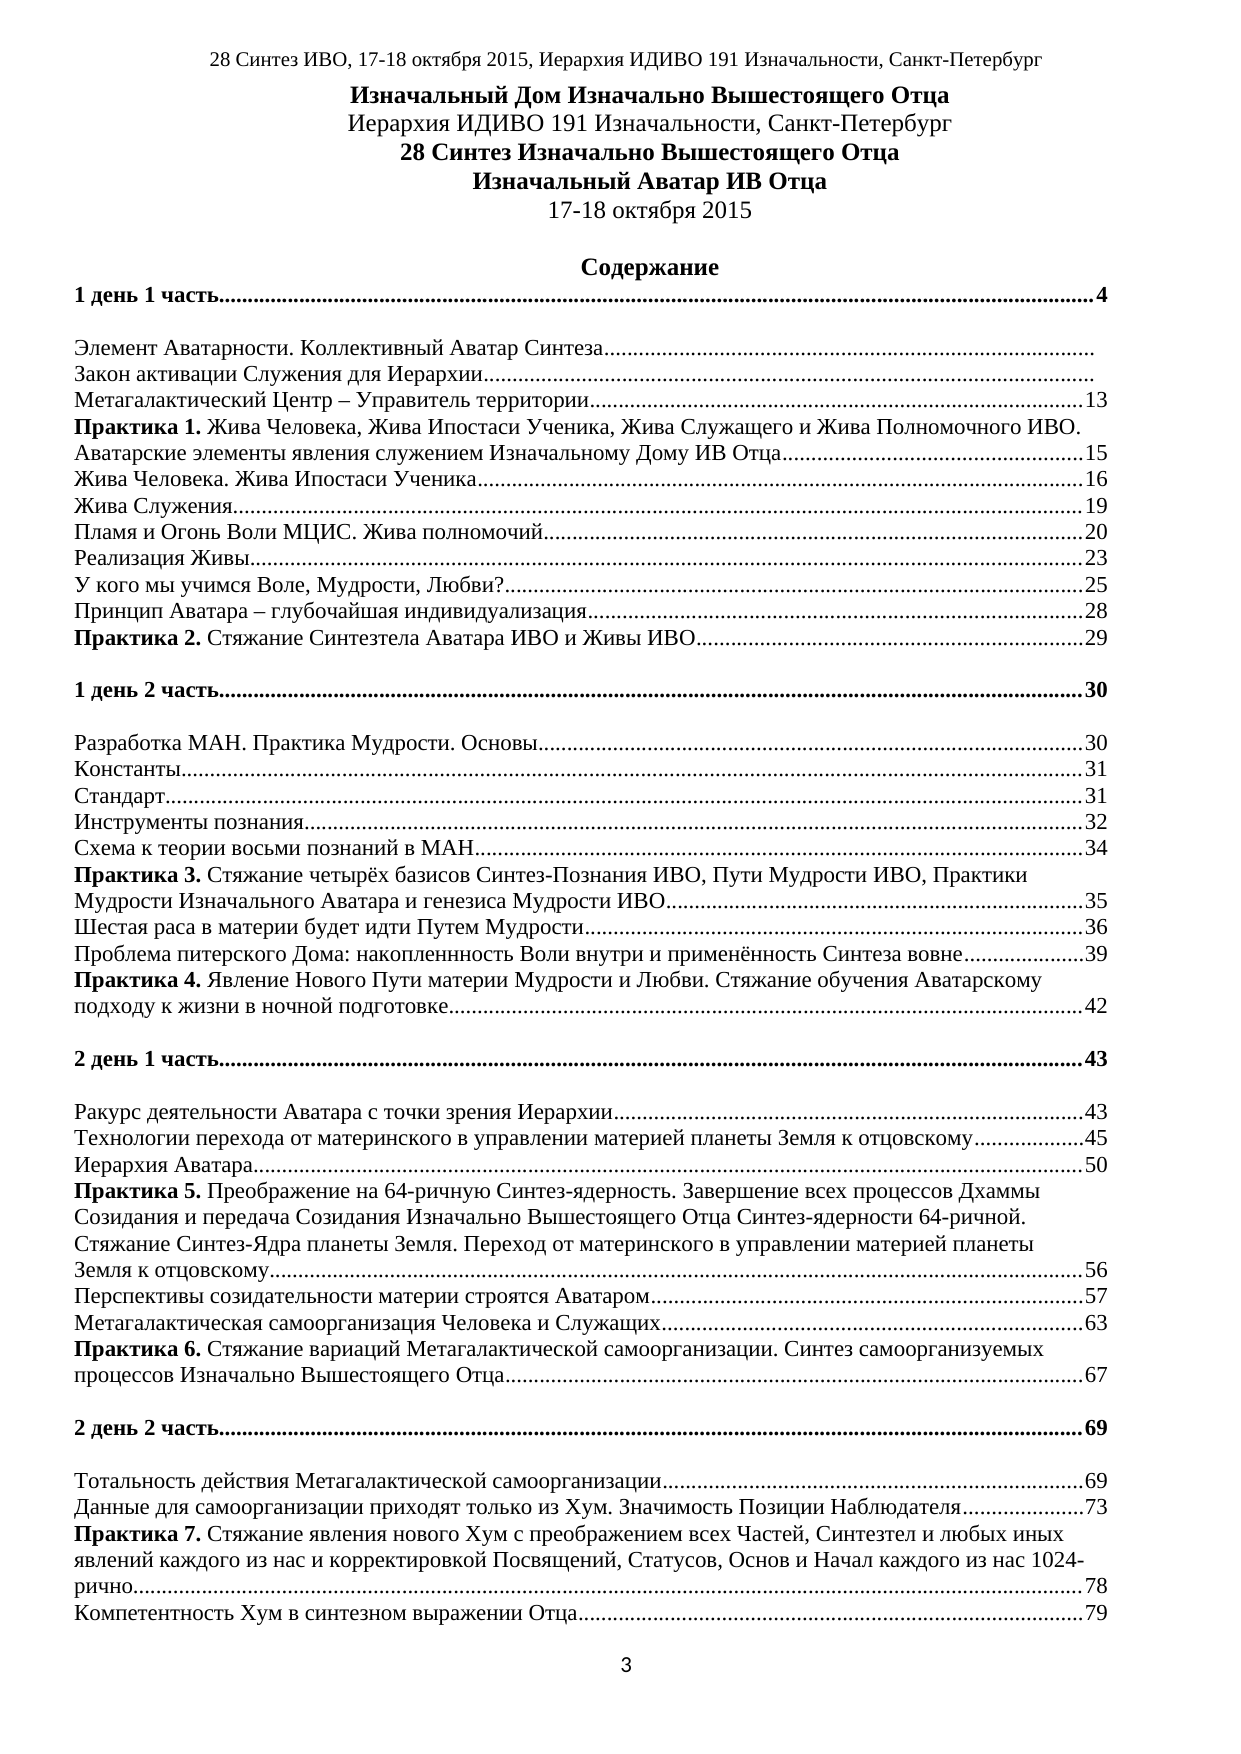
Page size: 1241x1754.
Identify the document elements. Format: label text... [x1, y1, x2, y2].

text Жива Служения 19 [74, 492, 1093, 518]
text 17-18 октября 2015 [74, 195, 1178, 223]
text Тотальность действия Метагалактической самоорганизации 69 [74, 1467, 1093, 1493]
text Перспективы созидательности материи строятся Аватаром 57 [74, 1282, 1093, 1309]
text Технологии перехода от материнского в управлении материей планеты Земля к отцовскому 45 [74, 1124, 1093, 1151]
text Содержание [74, 252, 1178, 281]
text Практика 1. Жива Человека, Жива Ипостаси Ученика, Жива Служащего и Жива Полномочного ИВО. Аватарские элементы явления служением Изначальному Дому ИВ Отца 15 [74, 413, 1093, 465]
text Ракурс деятельности Аватара с точки зрения Иерархии 43 [74, 1098, 1093, 1124]
text Константы 31 [74, 755, 1093, 782]
text 28 Синтез Изначально Вышестоящего Отца [74, 137, 1178, 166]
text Стандарт 31 [74, 782, 1093, 808]
text 2 день 2 часть 69 [74, 1414, 1149, 1441]
text Данные для самоорганизации приходят только из Хум. Значимость Позиции Наблюдателя 73 [74, 1493, 1093, 1519]
text Принцип Аватара – глубочайшая индивидуализация 28 [74, 597, 1093, 623]
text 1 день 2 часть 30 [74, 676, 1149, 703]
text Компетентность Хум в синтезном выражении Отца 79 [74, 1599, 1093, 1625]
text Шестая раса в материи будет идти Путем Мудрости 36 [74, 913, 1093, 940]
text Иерархия ИДИВО 191 Изначальности, Санкт-Петербург [74, 108, 1178, 137]
text Пламя и Огонь Воли МЦИС. Жива полномочий 20 [74, 518, 1093, 544]
text Иерархия Аватара 50 [74, 1151, 1093, 1177]
text Проблема питерского Дома: накопленнность Воли внутри и применённость Синтеза вовне 39 [74, 940, 1093, 966]
text 1 день 1 часть 4 [74, 281, 1149, 307]
text Метагалактическая самоорганизация Человека и Служащих 63 [74, 1309, 1093, 1335]
text Практика 7. Стяжание явления нового Хум с преображением всех Частей, Синтезтел и любых иных явлений каждого из нас и корректировкой Посвящений, Статусов, Основ и Начал каждого из нас 1024-рично 78 [74, 1519, 1093, 1599]
text Практика 6. Стяжание вариаций Метагалактической самоорганизации. Синтез самоорганизуемых процессов Изначально Вышестоящего Отца 67 [74, 1335, 1093, 1388]
text Жива Человека. Жива Ипостаси Ученика 16 [74, 465, 1093, 492]
text Закон активации Служения для Иерархии 8 [74, 360, 1093, 386]
text У кого мы учимся Воле, Мудрости, Любви? 25 [74, 571, 1093, 597]
text Реализация Живы 23 [74, 544, 1093, 571]
text Практика 5. Преображение на 64-ричную Синтез-ядерность. Завершение всех процессов Дхаммы Созидания и передача Созидания Изначально Вышестоящего Отца Синтез-ядерности 64-ричной. Стяжание Синтез-Ядра планеты Земля. Переход от материнского в управлении материей планеты Земля к отцовскому 56 [74, 1177, 1093, 1282]
text Метагалактический Центр – Управитель территории 13 [74, 386, 1093, 413]
text Схема к теории восьми познаний в МАН 34 [74, 834, 1093, 861]
text Практика 3. Стяжание четырёх базисов Синтез-Познания ИВО, Пути Мудрости ИВО, Практики Мудрости Изначального Аватара и генезиса Мудрости ИВО 35 [74, 861, 1093, 913]
text Изначальный Дом Изначально Вышестоящего Отца [74, 80, 1178, 108]
text Практика 2. Стяжание Синтезтела Аватара ИВО и Живы ИВО 29 [74, 623, 1093, 650]
text Изначальный Аватар ИВ Отца [74, 166, 1178, 195]
text Элемент Аватарности. Коллективный Аватар Синтеза 4 [74, 334, 1093, 360]
text 2 день 1 часть 43 [74, 1045, 1149, 1072]
text Инструменты познания 32 [74, 808, 1093, 834]
text Разработка МАН. Практика Мудрости. Основы 30 [74, 729, 1093, 755]
text Практика 4. Явление Нового Пути материи Мудрости и Любви. Стяжание обучения Аватарскому подходу к жизни в ночной подготовке 42 [74, 966, 1093, 1019]
